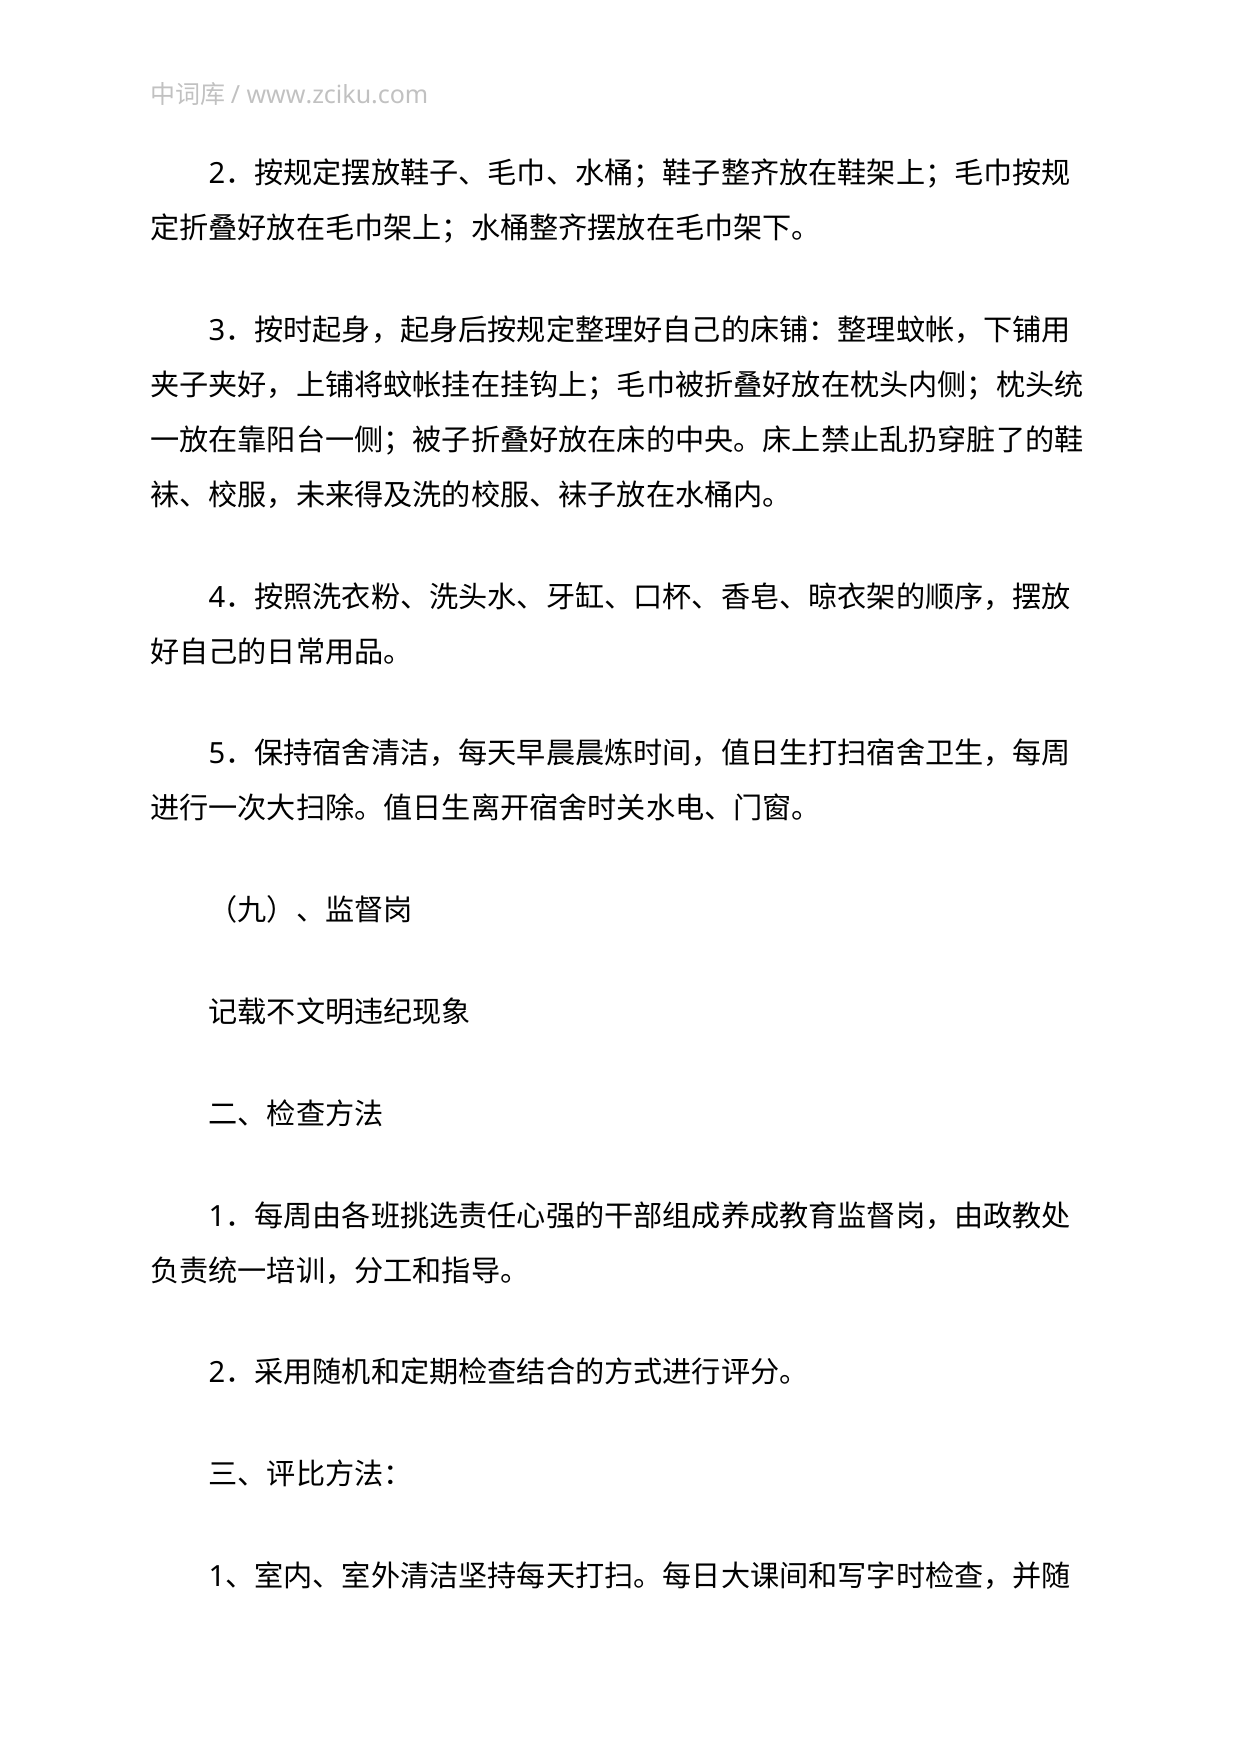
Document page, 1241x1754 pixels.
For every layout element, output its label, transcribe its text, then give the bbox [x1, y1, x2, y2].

text 记载不文明违纪现象 [150, 989, 1090, 1031]
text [150, 1553, 1090, 1595]
text （九）、监督岗 [150, 887, 1090, 929]
text 3．按时起身，起身后按规定整理好自己的床铺：整理蚊帐，下铺用夹子夹好，上铺将蚊帐挂在挂钩上；毛巾被折叠好放在枕头内侧；枕头统一放在靠阳台一侧；被子折叠好放在床的中央。床上禁止乱扔穿脏了的鞋袜、校服，未来得及洗的校服、袜子放在水桶内。 [150, 307, 1090, 514]
text 1．每周由各班挑选责任心强的干部组成养成教育监督岗，由政教处负责统一培训，分工和指导。 [150, 1192, 1090, 1289]
text 二、检查方法 [150, 1090, 1090, 1133]
text 5．保持宿舍清洁，每天早晨晨炼时间，值日生打扫宿舍卫生，每周进行一次大扫除。值日生离开宿舍时关水电、门窗。 [150, 730, 1090, 827]
text 2．采用随机和定期检查结合的方式进行评分。 [150, 1349, 1090, 1391]
text 4．按照洗衣粉、洗头水、牙缸、口杯、香皂、晾衣架的顺序，摆放好自己的日常用品。 [150, 573, 1090, 671]
text 2．按规定摆放鞋子、毛巾、水桶；鞋子整齐放在鞋架上；毛巾按规定折叠好放在毛巾架上；水桶整齐摆放在毛巾架下。 [150, 150, 1090, 247]
text 三、评比方法： [150, 1451, 1090, 1493]
